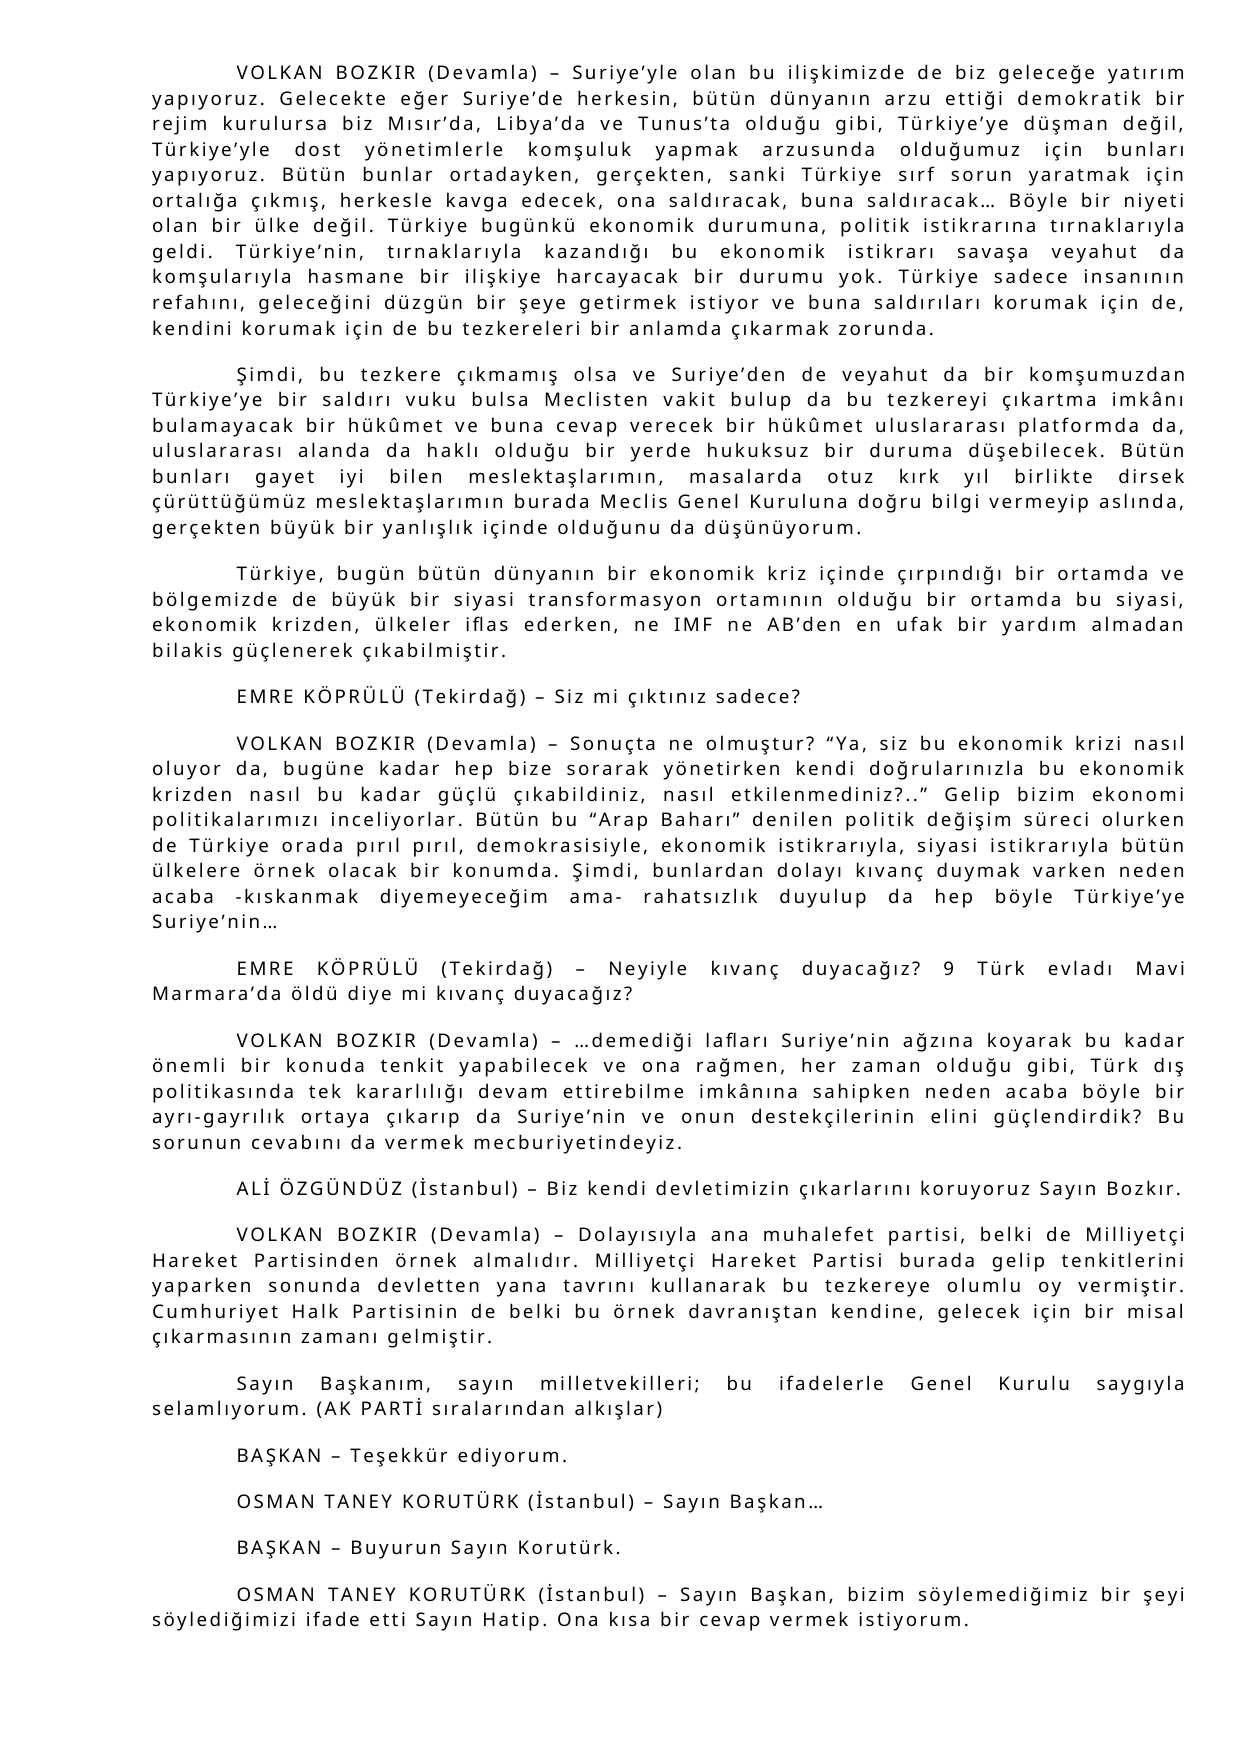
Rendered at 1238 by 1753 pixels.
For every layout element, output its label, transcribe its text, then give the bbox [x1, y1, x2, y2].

text OSMAN TANEY KORUTÜRK (İstanbul) – Sayın Başkan… [152, 1488, 1186, 1514]
text Şimdi, bu tezkere çıkmamış olsa ve Suriye’den de veyahut da bir komşumuzdan Türkiye’ye bir saldırı vuku bulsa Meclisten vakit bulup da bu tezkereyi çıkartma imkânı bulamayacak bir hükûmet ve buna cevap verecek bir hükûmet uluslararası platformda da, uluslararası alanda da haklı olduğu bir yerde hukuksuz bir duruma düşebilecek. Bütün bunları gayet iyi bilen meslektaşlarımın, masalarda otuz kırk yıl birlikte dirsek çürüttüğümüz meslektaşlarımın burada Meclis Genel Kuruluna doğru bilgi vermeyip aslında, gerçekten büyük bir yanlışlık içinde olduğunu da düşünüyorum. [152, 361, 1186, 540]
text Türkiye, bugün bütün dünyanın bir ekonomik kriz içinde çırpındığı bir ortamda ve bölgemizde de büyük bir siyasi transformasyon ortamının olduğu bir ortamda bu siyasi, ekonomik krizden, ülkeler iflas ederken, ne IMF ne AB’den en ufak bir yardım almadan bilakis güçlenerek çıkabilmiştir. [152, 561, 1186, 663]
text BAŞKAN – Buyurun Sayın Korutürk. [152, 1535, 1186, 1560]
text VOLKAN BOZKIR (Devamla) – Dolayısıyla ana muhalefet partisi, belki de Milliyetçi Hareket Partisinden örnek almalıdır. Milliyetçi Hareket Partisi burada gelip tenkitlerini yaparken sonunda devletten yana tavrını kullanarak bu tezkereye olumlu oy vermiştir. Cumhuriyet Halk Partisinin de belki bu örnek davranıştan kendine, gelecek için bir misal çıkarmasının zamanı gelmiştir. [152, 1222, 1186, 1349]
text VOLKAN BOZKIR (Devamla) – …demediği lafları Suriye’nin ağzına koyarak bu kadar önemli bir konuda tenkit yapabilecek ve ona rağmen, her zaman olduğu gibi, Türk dış politikasında tek kararlılığı devam ettirebilme imkânına sahipken neden acaba böyle bir ayrı-gayrılık ortaya çıkarıp da Suriye’nin ve onun destekçilerinin elini güçlendirdik? Bu sorunun cevabını da vermek mecburiyetindeyiz. [152, 1027, 1186, 1154]
text VOLKAN BOZKIR (Devamla) – Sonuçta ne olmuştur? “Ya, siz bu ekonomik krizi nasıl oluyor da, bugüne kadar hep bize sorarak yönetirken kendi doğrularınızla bu ekonomik krizden nasıl bu kadar güçlü çıkabildiniz, nasıl etkilenmediniz?..” Gelip bizim ekonomi politikalarımızı inceliyorlar. Bütün bu “Arap Baharı” denilen politik değişim süreci olurken de Türkiye orada pırıl pırıl, demokrasisiyle, ekonomik istikrarıyla, siyasi istikrarıyla bütün ülkelere örnek olacak bir konumda. Şimdi, bunlardan dolayı kıvanç duymak varken neden acaba -kıskanmak diyemeyeceğim ama- rahatsızlık duyulup da hep böyle Türkiye’ye Suriye’nin… [152, 730, 1186, 934]
text OSMAN TANEY KORUTÜRK (İstanbul) – Sayın Başkan, bizim söylemediğimiz bir şeyi söylediğimizi ifade etti Sayın Hatip. Ona kısa bir cevap vermek istiyorum. [152, 1581, 1186, 1632]
text ALİ ÖZGÜNDÜZ (İstanbul) – Biz kendi devletimizin çıkarlarını koruyoruz Sayın Bozkır. [152, 1175, 1186, 1201]
text EMRE KÖPRÜLÜ (Tekirdağ) – Siz mi çıktınız sadece? [152, 684, 1186, 709]
text BAŞKAN – Teşekkür ediyorum. [152, 1442, 1186, 1467]
text EMRE KÖPRÜLÜ (Tekirdağ) – Neyiyle kıvanç duyacağız? 9 Türk evladı Mavi Marmara’da öldü diye mi kıvanç duyacağız? [152, 955, 1186, 1006]
text VOLKAN BOZKIR (Devamla) – Suriye’yle olan bu ilişkimizde de biz geleceğe yatırım yapıyoruz. Gelecekte eğer Suriye’de herkesin, bütün dünyanın arzu ettiği demokratik bir rejim kurulursa biz Mısır’da, Libya’da ve Tunus’ta olduğu gibi, Türkiye’ye düşman değil, Türkiye’yle dost yönetimlerle komşuluk yapmak arzusunda olduğumuz için bunları yapıyoruz. Bütün bunlar ortadayken, gerçekten, sanki Türkiye sırf sorun yaratmak için ortalığa çıkmış, herkesle kavga edecek, ona saldıracak, buna saldıracak… Böyle bir niyeti olan bir ülke değil. Türkiye bugünkü ekonomik durumuna, politik istikrarına tırnaklarıyla geldi. Türkiye’nin, tırnaklarıyla kazandığı bu ekonomik istikrarı savaşa veyahut da komşularıyla hasmane bir ilişkiye harcayacak bir durumu yok. Türkiye sadece insanının refahını, geleceğini düzgün bir şeye getirmek istiyor ve buna saldırıları korumak için de, kendini korumak için de bu tezkereleri bir anlamda çıkarmak zorunda. [152, 60, 1186, 340]
text Sayın Başkanım, sayın milletvekilleri; bu ifadelerle Genel Kurulu saygıyla selamlıyorum. (AK PARTİ sıralarından alkışlar) [152, 1370, 1186, 1421]
